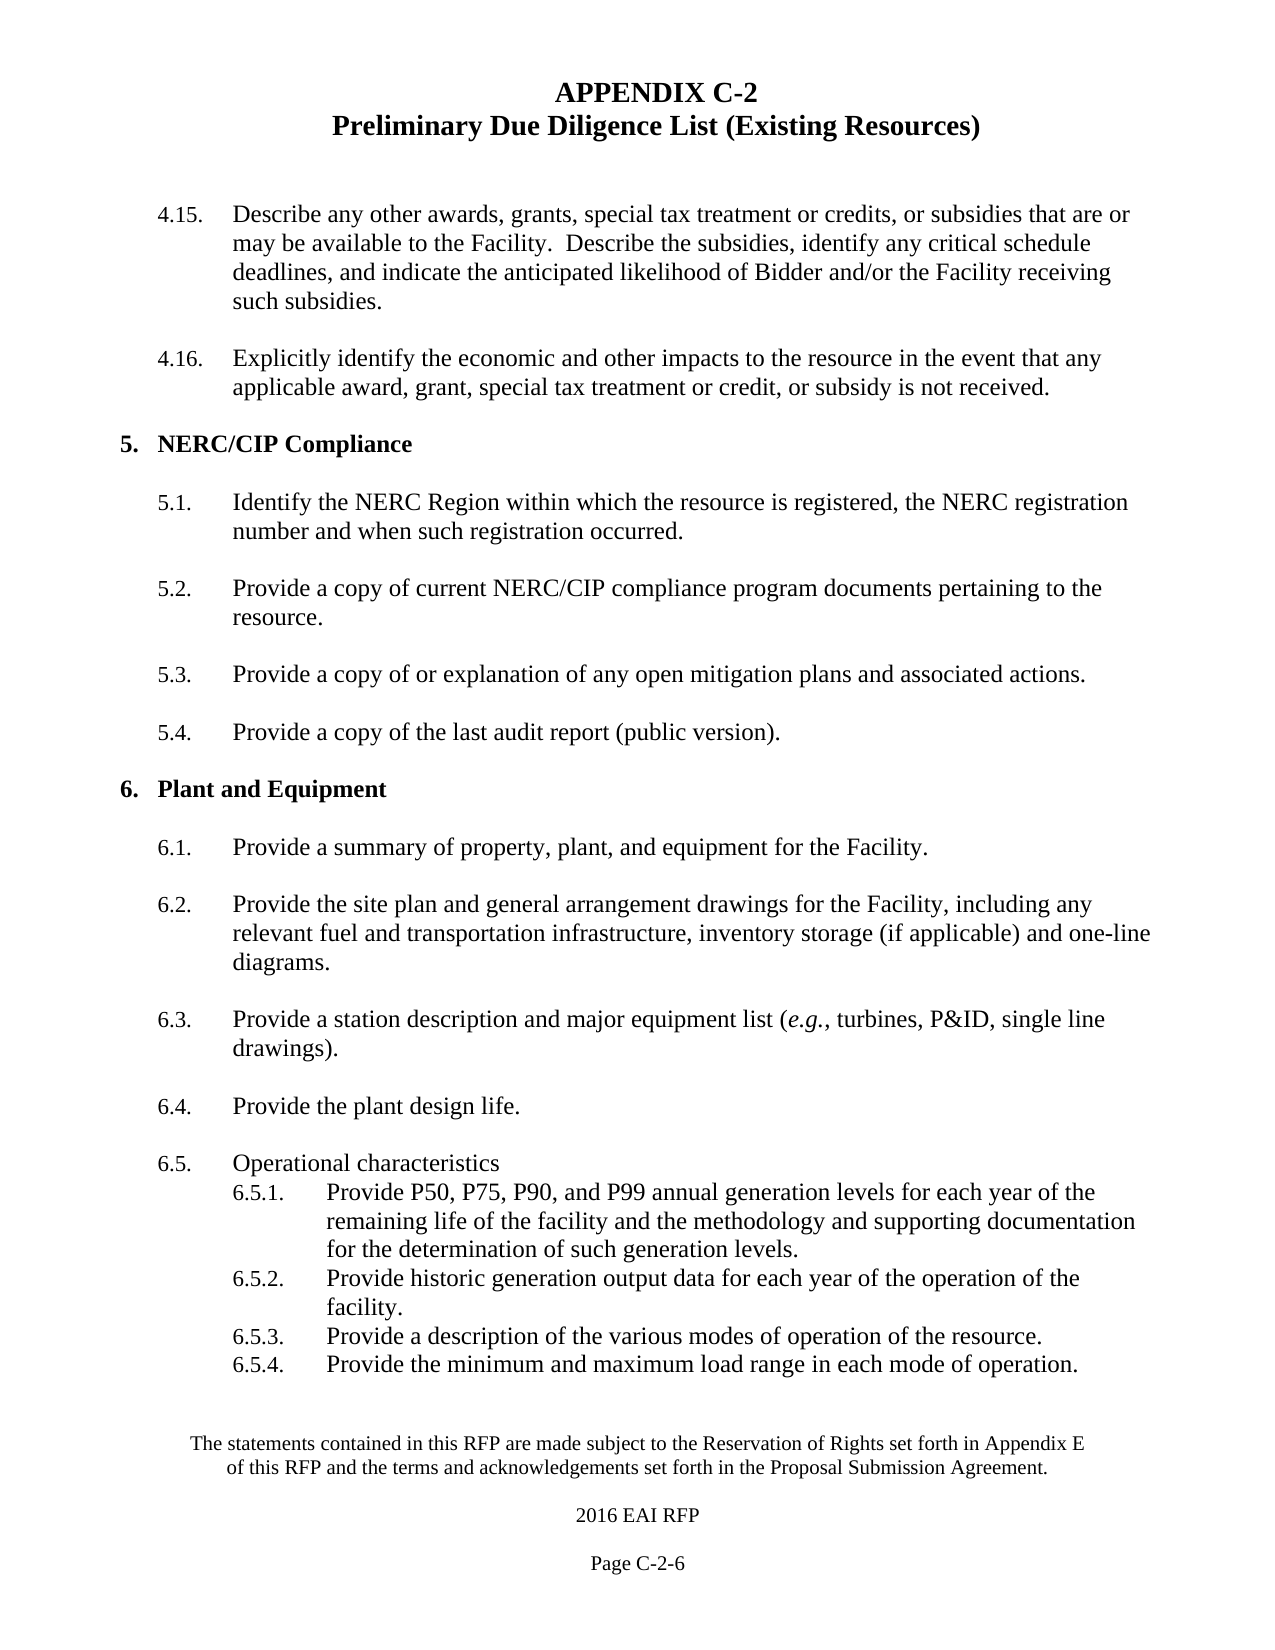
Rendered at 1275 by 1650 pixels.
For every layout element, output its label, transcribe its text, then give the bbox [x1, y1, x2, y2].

list Provide P50, P75, P90, and P99 annual generation levels for each year of the remaining life of the facility and the methodology and supporting documentation for the determination of such generation levels. [232, 1177, 1155, 1263]
list Describe any other awards, grants, special tax treatment or credits, or subsidies that are or may be available to the Facility. Describe the subsidies, identify any critical schedule deadlines, and indicate the anticipated likelihood of Bidder and/or the Facility receiving such subsidies. [157, 199, 1155, 314]
list Provide a description of the various modes of operation of the resource. [232, 1321, 1155, 1349]
list Operational characteristics [157, 1148, 1155, 1177]
list Provide the minimum and maximum load range in each mode of operation. [232, 1349, 1155, 1378]
list Provide the plant design life. [157, 1091, 1155, 1119]
list Explicitly identify the economic and other impacts to the resource in the event that any applicable award, grant, special tax treatment or credit, or subsidy is not received. [157, 343, 1155, 401]
list Provide a summary of property, plant, and equipment for the Facility. [157, 832, 1155, 861]
list Provide a station description and major equipment list (e.g., turbines, P&ID, single line drawings). [157, 1004, 1155, 1062]
list NERC/CIP Compliance [120, 429, 1155, 458]
list Identify the NERC Region within which the resource is registered, the NERC registration number and when such registration occurred. [157, 487, 1155, 544]
list Provide the site plan and general arrangement drawings for the Facility, including any relevant fuel and transportation infrastructure, inventory storage (if applicable) and one-line diagrams. [157, 889, 1155, 976]
list Provide a copy of the last audit report (public version). [157, 717, 1155, 746]
list Provide historic generation output data for each year of the operation of the facility. [232, 1263, 1155, 1321]
list Provide a copy of current NERC/CIP compliance program documents pertaining to the resource. [157, 573, 1155, 631]
list Provide a copy of or explanation of any open mitigation plans and associated actions. [157, 659, 1155, 688]
list Plant and Equipment [120, 774, 1155, 803]
